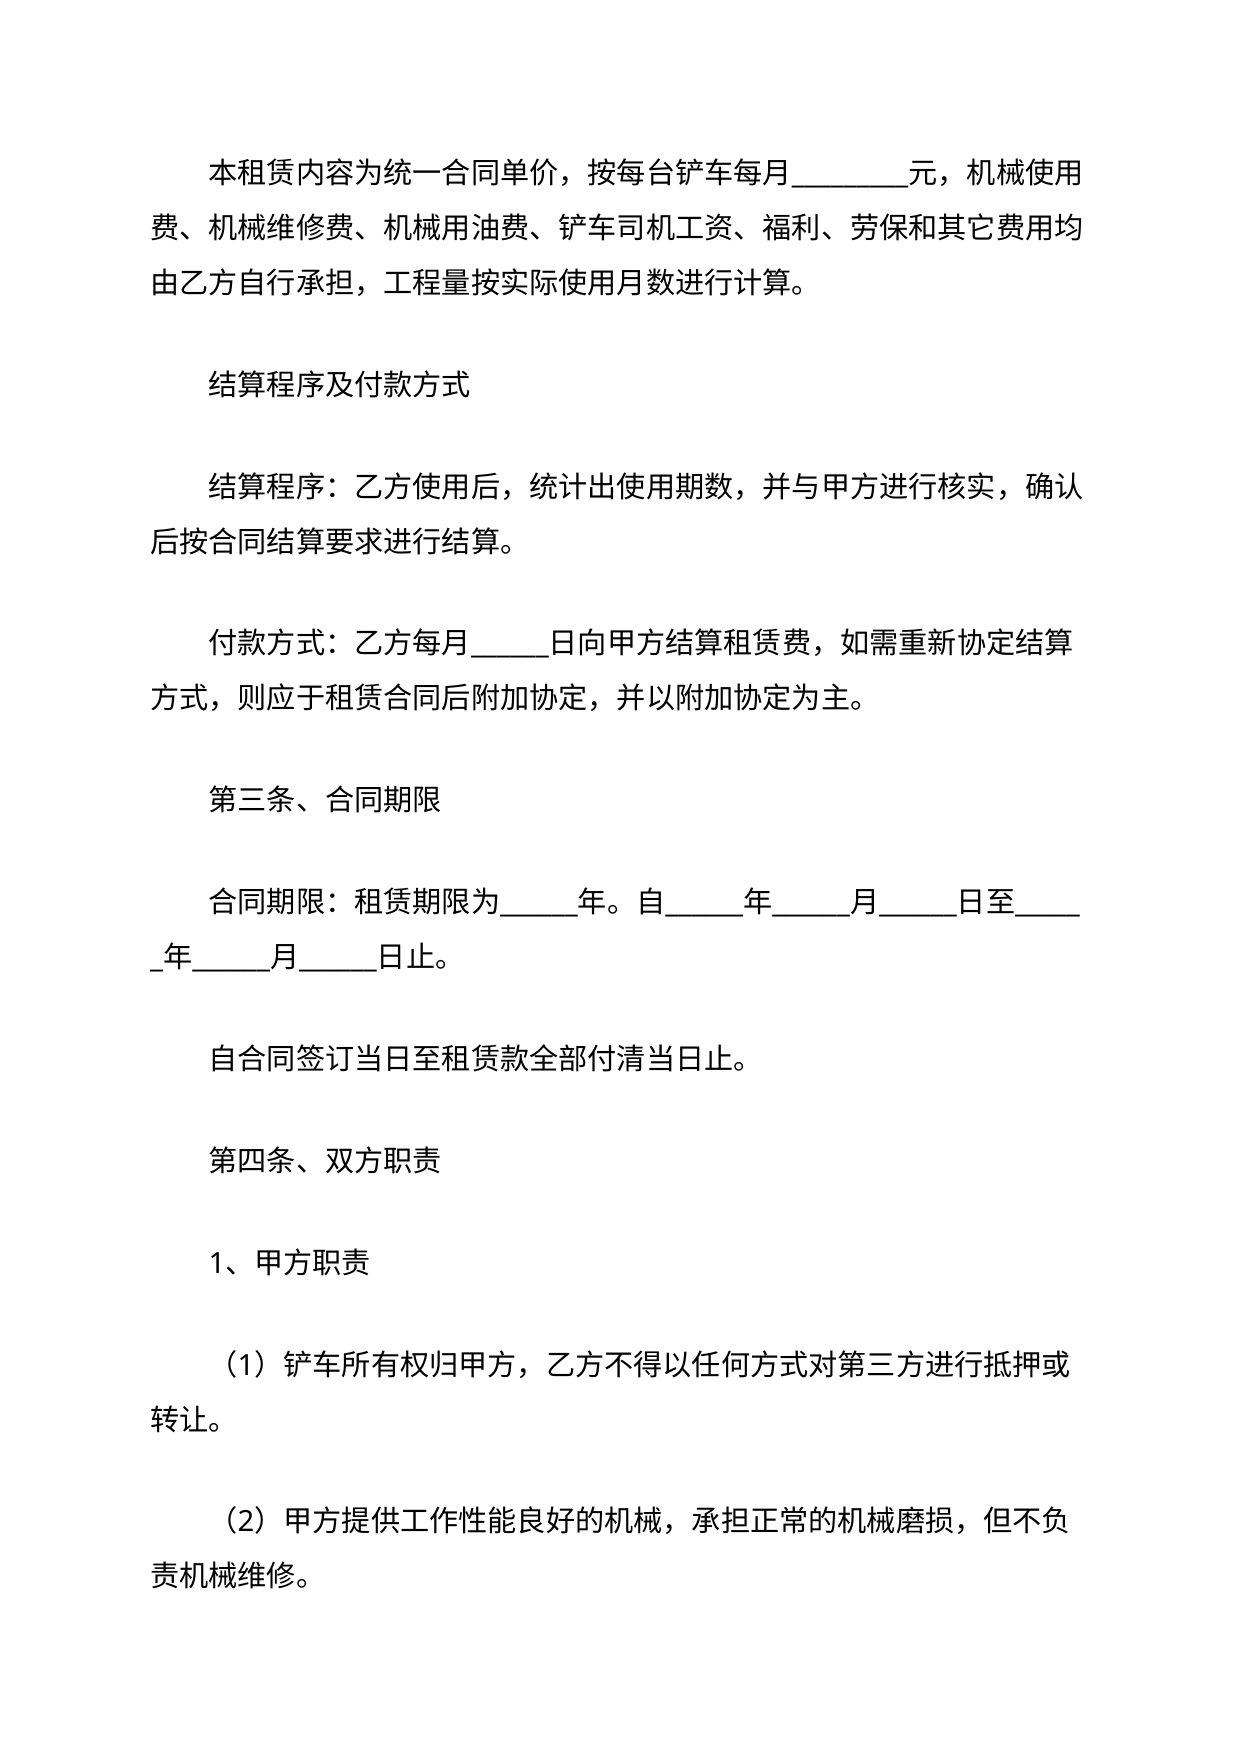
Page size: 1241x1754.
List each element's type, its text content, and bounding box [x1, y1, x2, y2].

text 自合同签订当日至租赁款全部付清当日止。 [150, 1036, 1090, 1078]
text 第四条、双方职责 [150, 1137, 1090, 1180]
text 1、甲方职责 [150, 1239, 1090, 1282]
text 第三条、合同期限 [150, 777, 1090, 819]
text 结算程序及付款方式 [150, 362, 1090, 404]
text 本租赁内容为统一合同单价，按每台铲车每月_________元，机械使用费、机械维修费、机械用油费、铲车司机工资、福利、劳保和其它费用均由乙方自行承担，工程量按实际使用月数进行计算。 [150, 150, 1090, 302]
text 合同期限：租赁期限为______年。自______年______月______日至______年______月______日止。 [150, 879, 1090, 976]
text 结算程序：乙方使用后，统计出使用期数，并与甲方进行核实，确认后按合同结算要求进行结算。 [150, 463, 1090, 561]
text （1）铲车所有权归甲方，乙方不得以任何方式对第三方进行抵押或转让。 [150, 1341, 1090, 1438]
text （2）甲方提供工作性能良好的机械，承担正常的机械磨损，但不负责机械维修。 [150, 1498, 1090, 1595]
text 付款方式：乙方每月______日向甲方结算租赁费，如需重新协定结算方式，则应于租赁合同后附加协定，并以附加协定为主。 [150, 620, 1090, 717]
